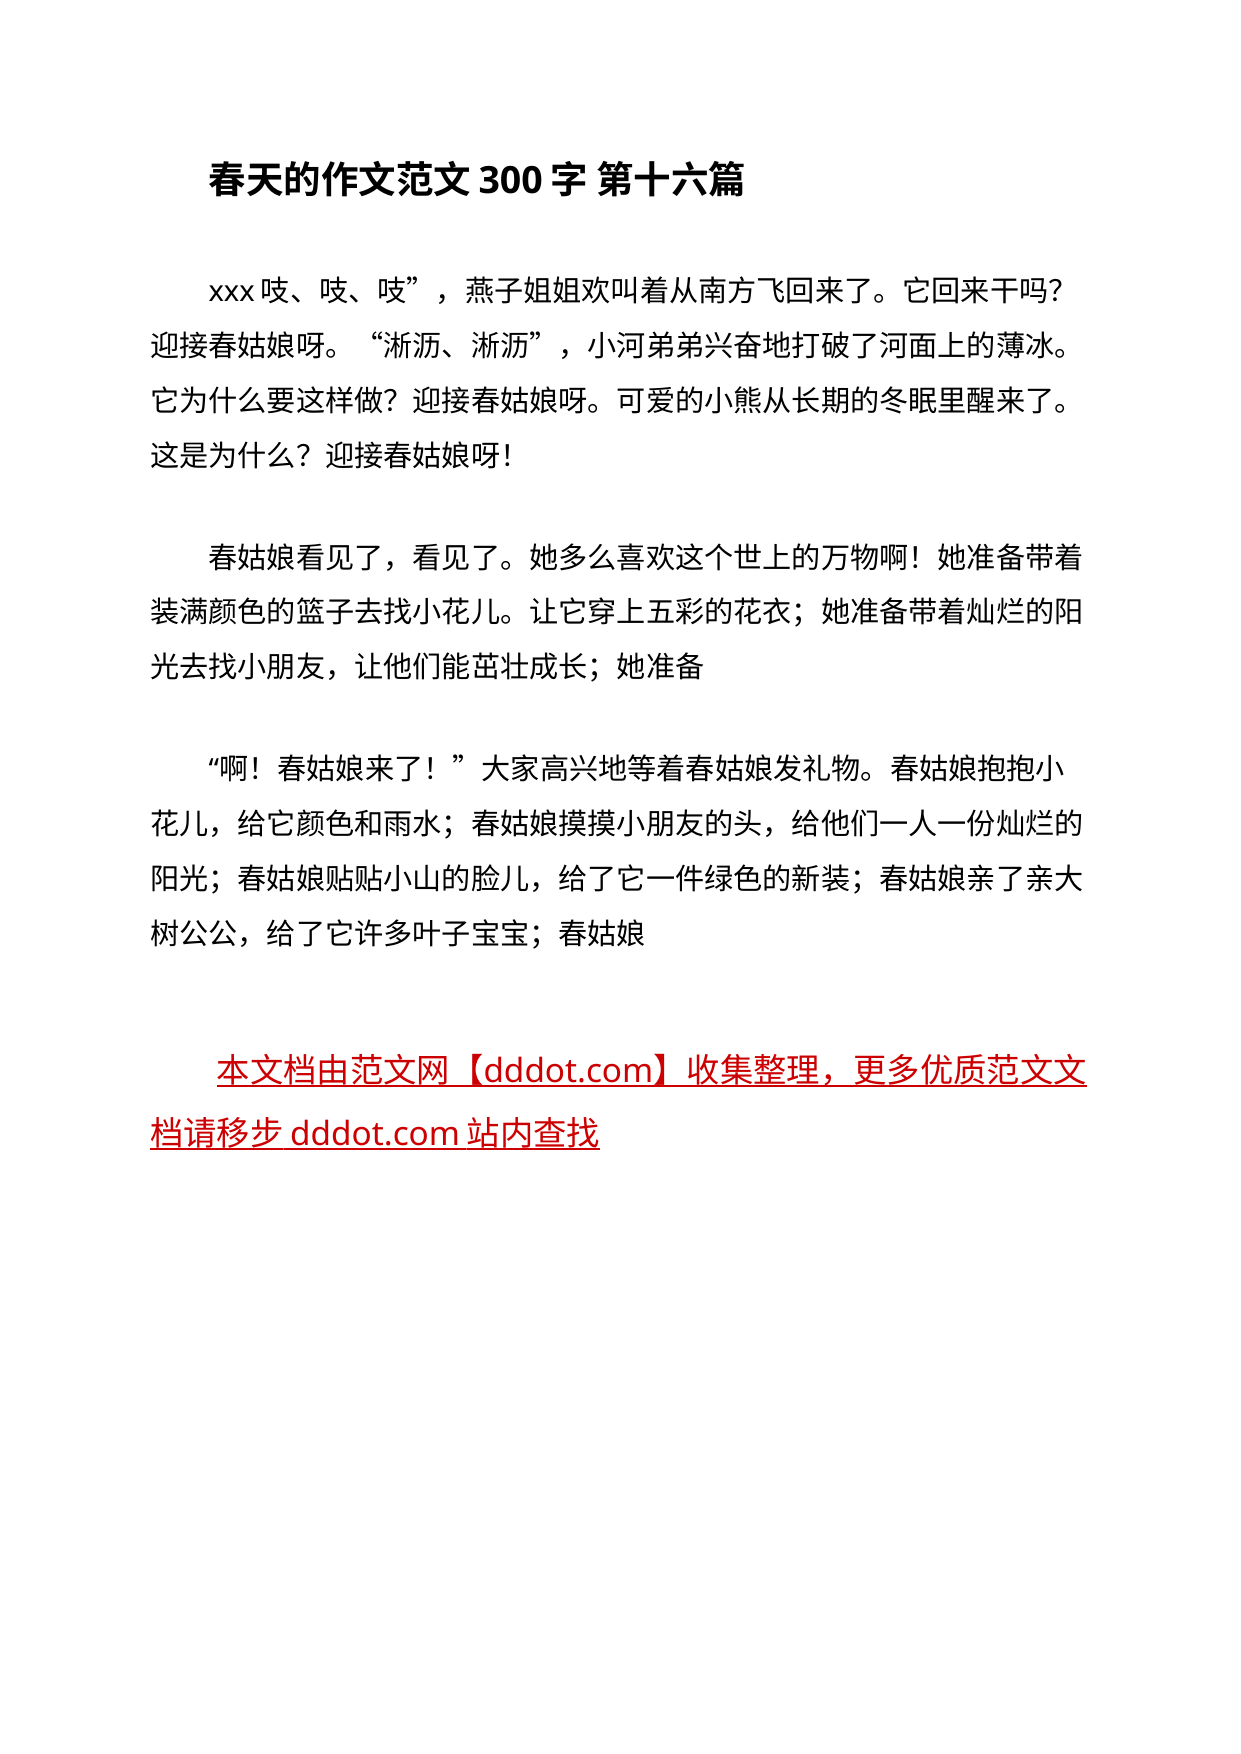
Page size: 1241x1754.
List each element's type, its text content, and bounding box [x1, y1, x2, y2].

text 春天的作文范文300字 第十六篇 [150, 150, 1090, 204]
text 本文档由范文网【dddot.com】收集整理，更多优质范文文档请移步dddot.com站内查找 [150, 1043, 1090, 1155]
text xxx吱、吱、吱”，燕子姐姐欢叫着从南方飞回来了。它回来干吗？迎接春姑娘呀。“淅沥、淅沥”，小河弟弟兴奋地打破了河面上的薄冰。它为什么要这样做？迎接春姑娘呀。可爱的小熊从长期的冬眠里醒来了。这是为什么？迎接春姑娘呀！ [150, 268, 1090, 475]
text 春姑娘看见了，看见了。她多么喜欢这个世上的万物啊！她准备带着装满颜色的篮子去找小花儿。让它穿上五彩的花衣；她准备带着灿烂的阳光去找小朋友，让他们能茁壮成长；她准备 [150, 534, 1090, 686]
text “啊！春姑娘来了！”大家高兴地等着春姑娘发礼物。春姑娘抱抱小花儿，给它颜色和雨水；春姑娘摸摸小朋友的头，给他们一人一份灿烂的阳光；春姑娘贴贴小山的脸儿，给了它一件绿色的新装；春姑娘亲了亲大树公公，给了它许多叶子宝宝；春姑娘 [150, 746, 1090, 953]
